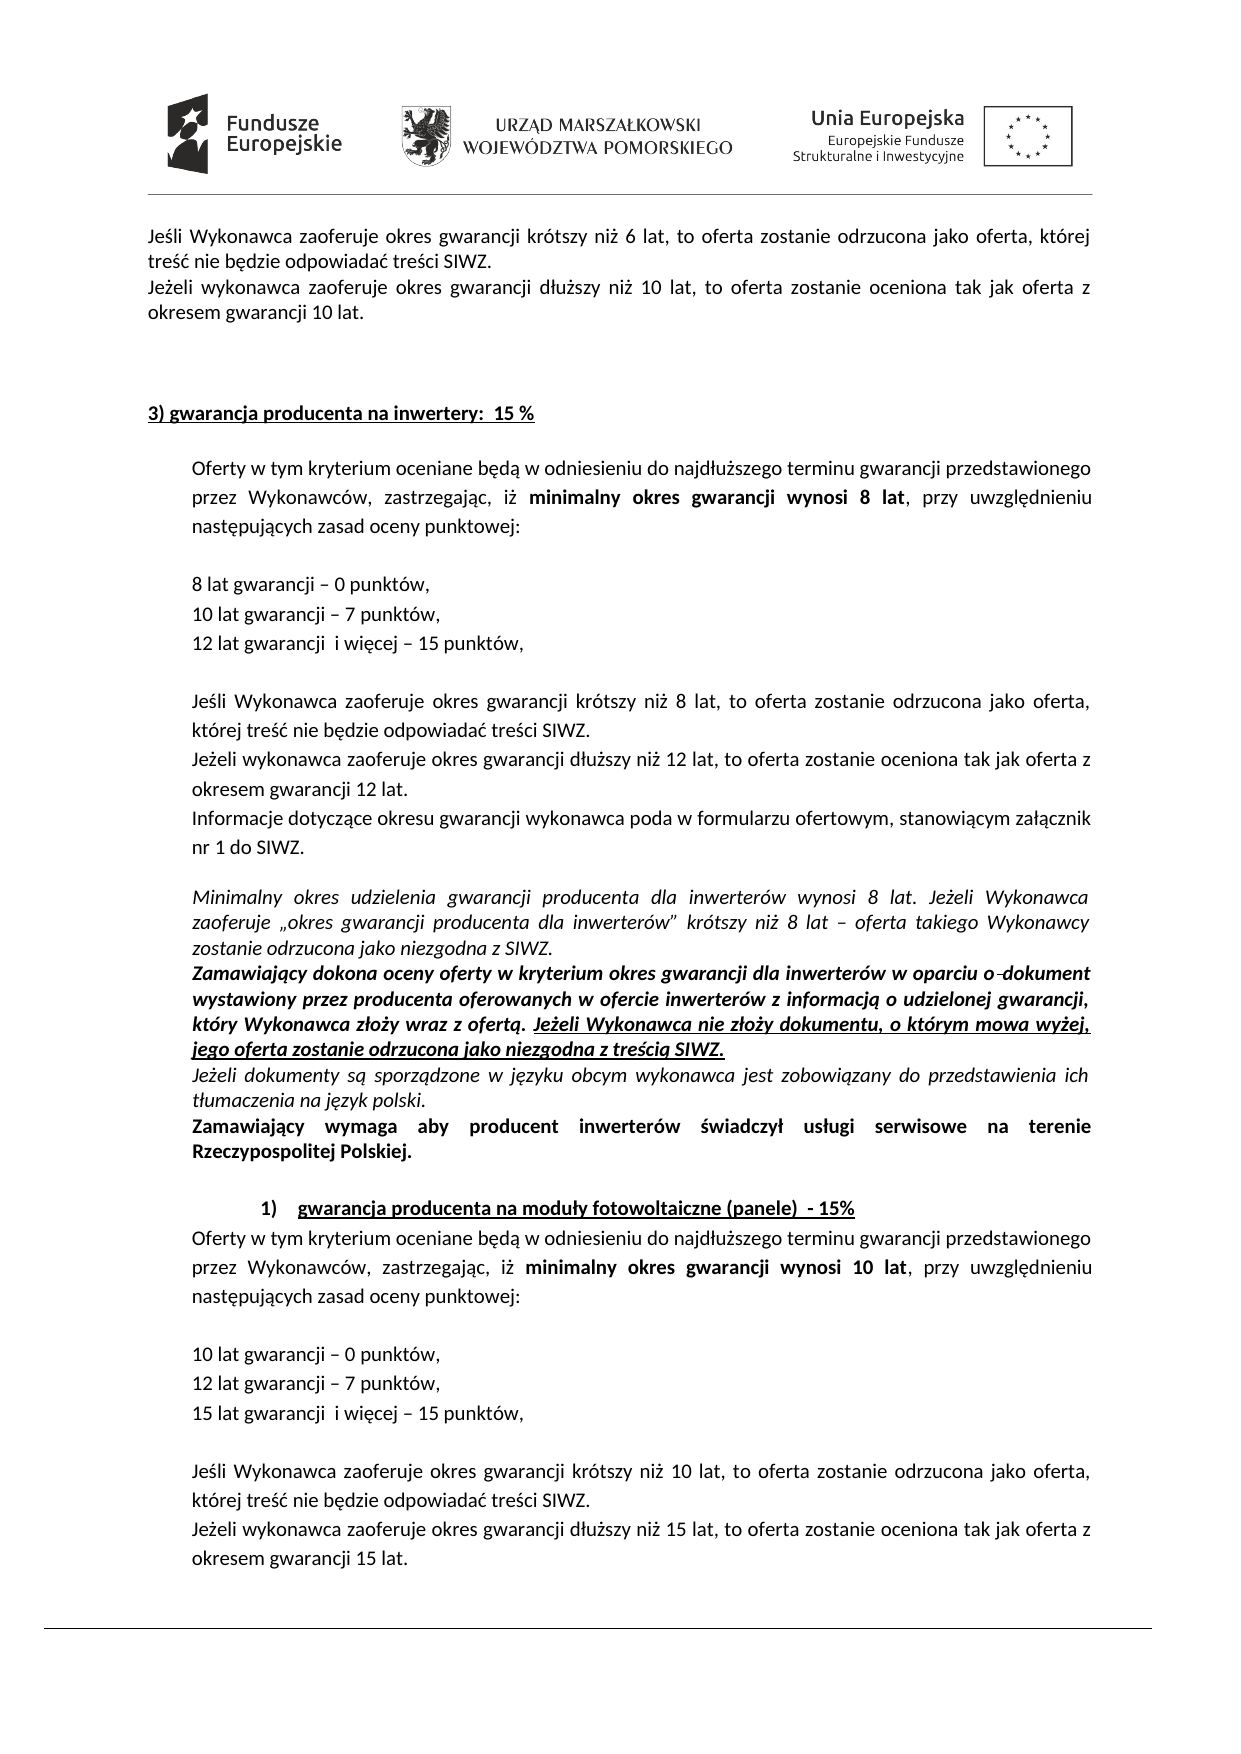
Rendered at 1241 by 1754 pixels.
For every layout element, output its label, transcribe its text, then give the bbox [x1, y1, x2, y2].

text Jeżeli wykonawca zaoferuje okres gwarancji dłuższy niż 10 lat, to oferta zostanie oceniona tak jak oferta z okresem gwarancji 10 lat. [148, 274, 1093, 325]
list 15 lat gwarancji i więcej – 15 punktów, [192, 1400, 1093, 1425]
text Zamawiający wymaga aby producent inwerterów świadczył usługi serwisowe na terenie Rzeczypospolitej Polskiej. [192, 1113, 1093, 1164]
text Jeśli Wykonawca zaoferuje okres gwarancji krótszy niż 6 lat, to oferta zostanie odrzucona jako oferta, której treść nie będzie odpowiadać treści SIWZ. [148, 223, 1093, 274]
list 8 lat gwarancji – 0 punktów, [192, 572, 1093, 597]
list Oferty w tym kryterium oceniane będą w odniesieniu do najdłuższego terminu gwarancji przedstawionego przez Wykonawców, zastrzegając, iż minimalny okres gwarancji wynosi 8 lat, przy uwzględnieniu następujących zasad oceny punktowej: [192, 455, 1093, 539]
text 3) gwarancja producenta na inwertery: 15 % [148, 400, 1093, 426]
text Zamawiający dokona oceny oferty w kryterium okres gwarancji dla inwerterów w oparciu o dokument wystawiony przez producenta oferowanych w ofercie inwerterów z informacją o udzielonej gwarancji, który Wykonawca złoży wraz z ofertą. Jeżeli Wykonawca nie złoży dokumentu, o którym mowa wyżej, jego oferta zostanie odrzucona jako niezgodna z treścią SIWZ. [192, 960, 1093, 1062]
list 12 lat gwarancji i więcej – 15 punktów, [192, 630, 1093, 655]
text Jeżeli dokumenty są sporządzone w języku obcym wykonawca jest zobowiązany do przedstawienia ich tłumaczenia na język polski. [192, 1062, 1093, 1113]
list Oferty w tym kryterium oceniane będą w odniesieniu do najdłuższego terminu gwarancji przedstawionego przez Wykonawców, zastrzegając, iż minimalny okres gwarancji wynosi 10 lat, przy uwzględnieniu następujących zasad oceny punktowej: [192, 1225, 1093, 1308]
picture [147, 73, 1093, 195]
list Jeśli Wykonawca zaoferuje okres gwarancji krótszy niż 8 lat, to oferta zostanie odrzucona jako oferta, której treść nie będzie odpowiadać treści SIWZ. [192, 688, 1093, 743]
list 10 lat gwarancji – 0 punktów, [192, 1341, 1093, 1367]
list 10 lat gwarancji – 7 punktów, [192, 601, 1093, 626]
text Minimalny okres udzielenia gwarancji producenta dla inwerterów wynosi 8 lat. Jeżeli Wykonawca zaoferuje „okres gwarancji producenta dla inwerterów” krótszy niż 8 lat – oferta takiego Wykonawcy zostanie odrzucona jako niezgodna z SIWZ. [192, 884, 1093, 960]
list gwarancja producenta na moduły fotowoltaiczne (panele) - 15% [260, 1196, 1093, 1221]
list Jeśli Wykonawca zaoferuje okres gwarancji krótszy niż 10 lat, to oferta zostanie odrzucona jako oferta, której treść nie będzie odpowiadać treści SIWZ. [192, 1458, 1093, 1513]
list Jeżeli wykonawca zaoferuje okres gwarancji dłuższy niż 15 lat, to oferta zostanie oceniona tak jak oferta z okresem gwarancji 15 lat. [192, 1516, 1093, 1571]
list 12 lat gwarancji – 7 punktów, [192, 1371, 1093, 1396]
list Informacje dotyczące okresu gwarancji wykonawca poda w formularzu ofertowym, stanowiącym załącznik nr 1 do SIWZ. [192, 805, 1093, 859]
list Jeżeli wykonawca zaoferuje okres gwarancji dłuższy niż 12 lat, to oferta zostanie oceniona tak jak oferta z okresem gwarancji 12 lat. [192, 747, 1093, 801]
